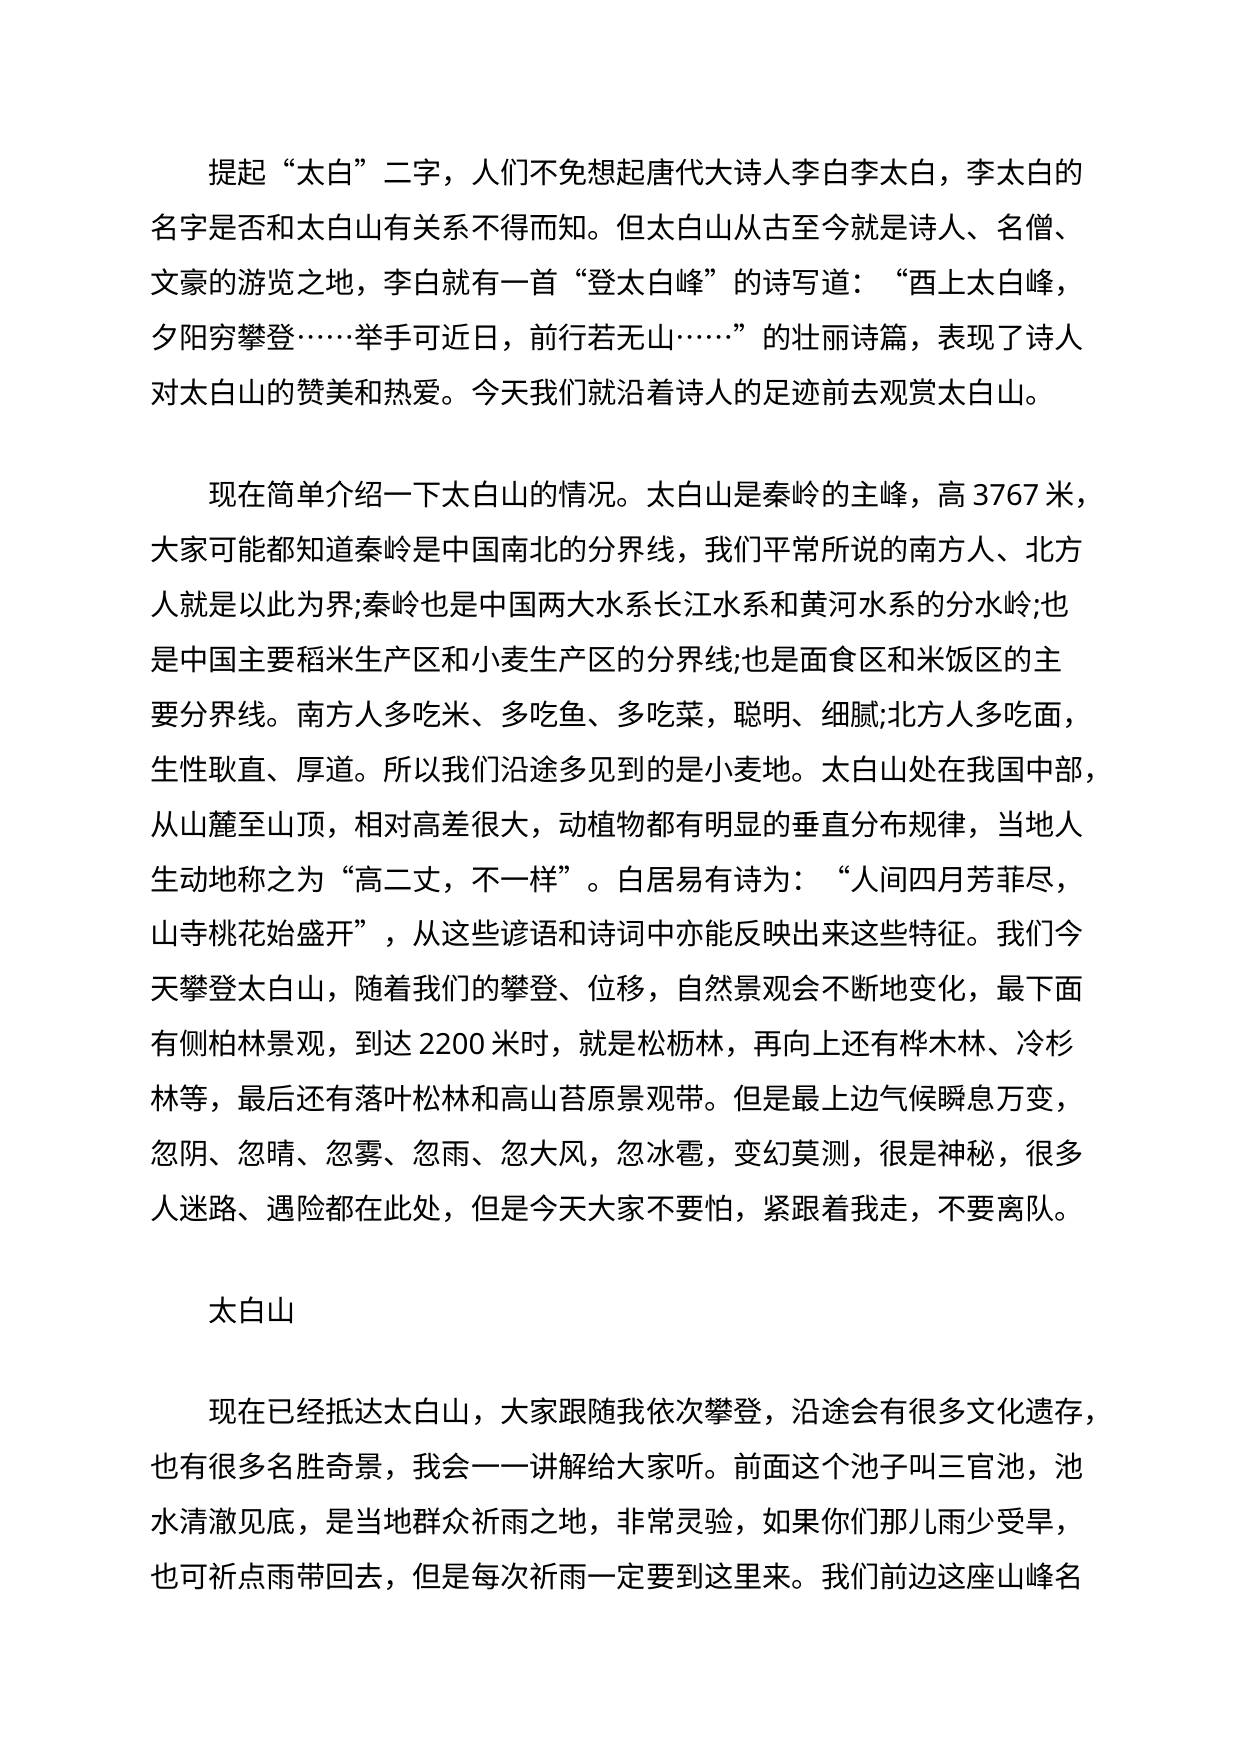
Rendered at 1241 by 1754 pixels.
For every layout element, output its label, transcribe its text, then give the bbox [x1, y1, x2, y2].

text 提起“太白”二字，人们不免想起唐代大诗人李白李太白，李太白的名字是否和太白山有关系不得而知。但太白山从古至今就是诗人、名僧、文豪的游览之地，李白就有一首“登太白峰”的诗写道：“酉上太白峰，夕阳穷攀登……举手可近日，前行若无山……”的壮丽诗篇，表现了诗人对太白山的赞美和热爱。今天我们就沿着诗人的足迹前去观赏太白山。 [150, 150, 1090, 412]
text 现在简单介绍一下太白山的情况。太白山是秦岭的主峰，高3767米，大家可能都知道秦岭是中国南北的分界线，我们平常所说的南方人、北方人就是以此为界;秦岭也是中国两大水系长江水系和黄河水系的分水岭;也是中国主要稻米生产区和小麦生产区的分界线;也是面食区和米饭区的主要分界线。南方人多吃米、多吃鱼、多吃菜，聪明、细腻;北方人多吃面，生性耿直、厚道。所以我们沿途多见到的是小麦地。太白山处在我国中部，从山麓至山顶，相对高差很大，动植物都有明显的垂直分布规律，当地人生动地称之为“高二丈，不一样”。白居易有诗为：“人间四月芳菲尽，山寺桃花始盛开”，从这些谚语和诗词中亦能反映出来这些特征。我们今天攀登太白山，随着我们的攀登、位移，自然景观会不断地变化，最下面有侧柏林景观，到达2200米时，就是松枥林，再向上还有桦木林、冷杉林等，最后还有落叶松林和高山苔原景观带。但是最上边气候瞬息万变，忽阴、忽晴、忽雾、忽雨、忽大风，忽冰雹，变幻莫测，很是神秘，很多人迷路、遇险都在此处，但是今天大家不要怕，紧跟着我走，不要离队。 [150, 471, 1090, 1228]
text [150, 1389, 1090, 1596]
text 太白山 [150, 1287, 1090, 1329]
